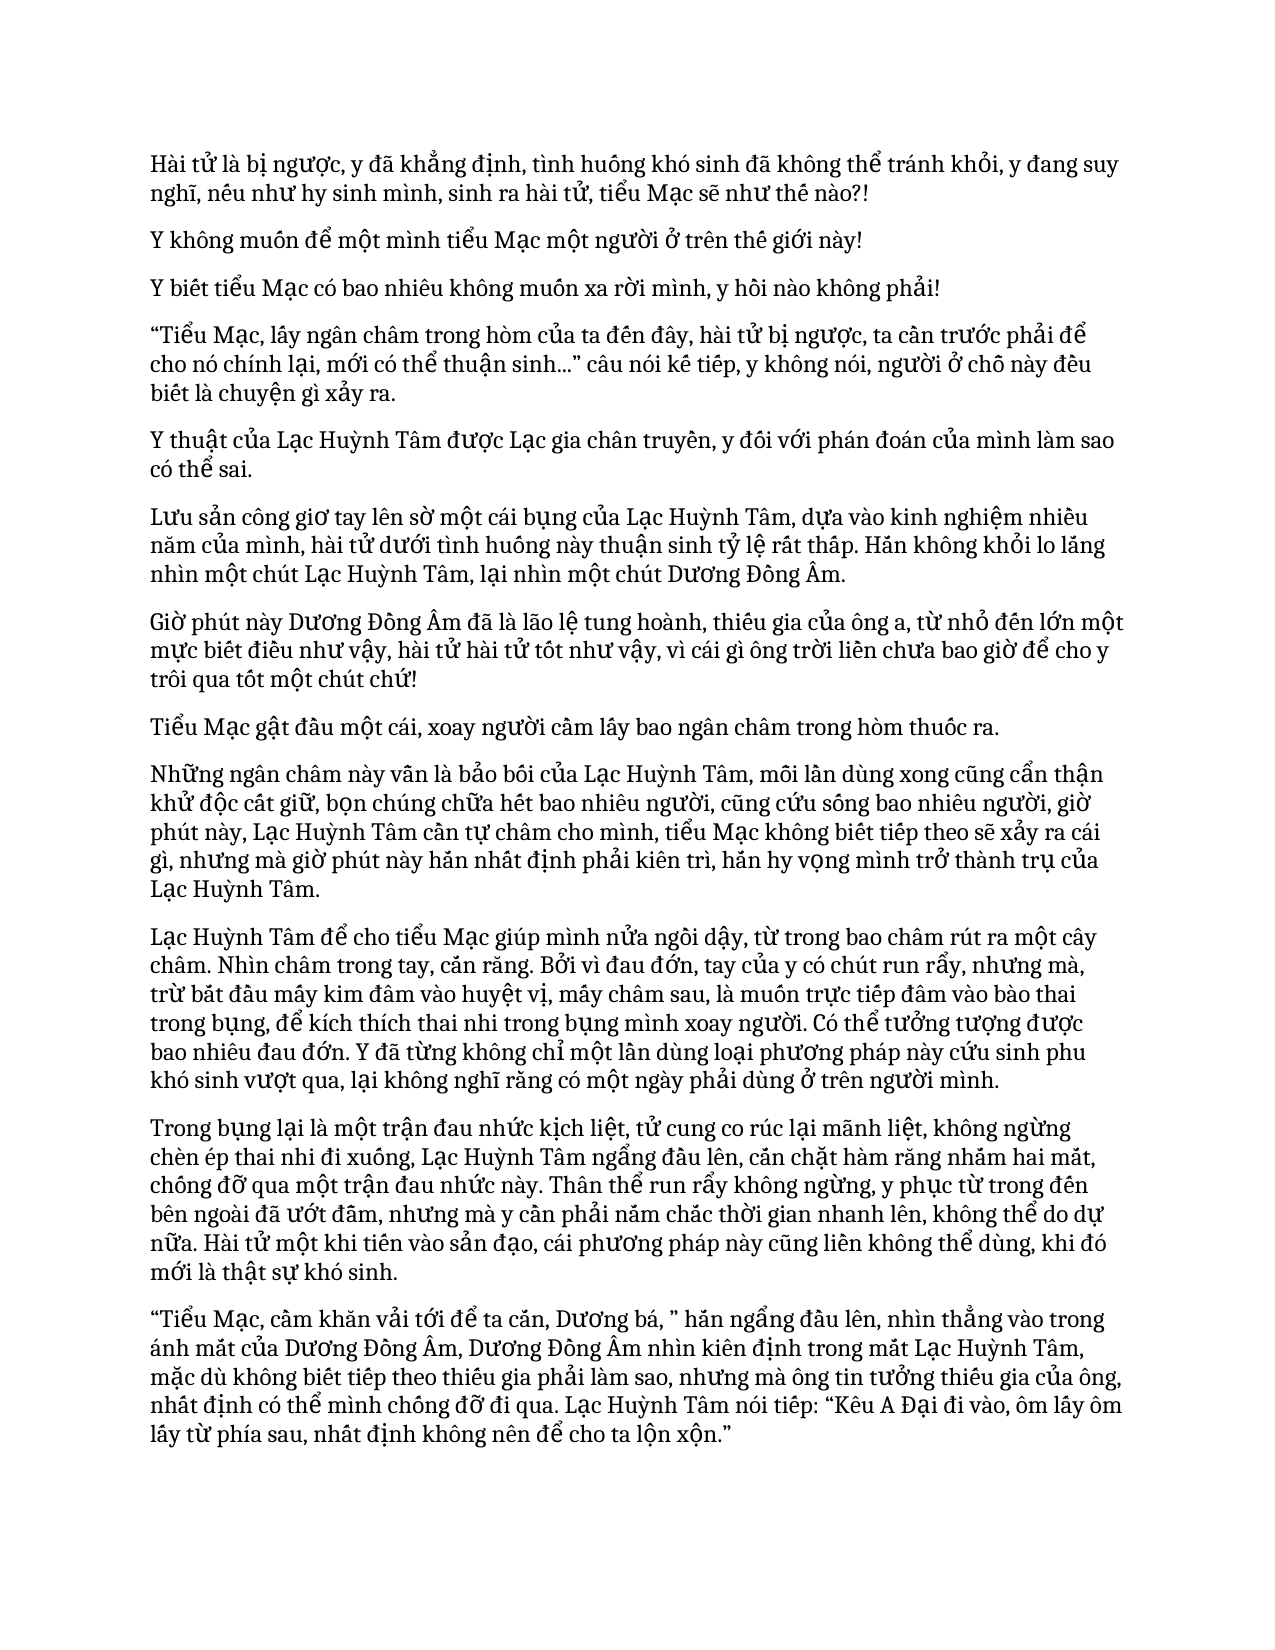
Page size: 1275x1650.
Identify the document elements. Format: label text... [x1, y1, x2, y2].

text Giờ phút này Dương Đồng Âm đã là lão lệ tung hoành, thiếu gia của ông a, từ nhỏ đến lớn một mực biết điều như vậy, hài tử hài tử tốt như vậy, vì cái gì ông trời liền chưa bao giờ để cho y trôi qua tốt một chút chứ! [150, 607, 1125, 694]
text Tiểu Mạc gật đầu một cái, xoay người cầm lấy bao ngân châm trong hòm thuốc ra. [150, 712, 1125, 741]
text Những ngân châm này vẫn là bảo bối của Lạc Huỳnh Tâm, mỗi lần dùng xong cũng cẩn thận khử độc cất giữ, bọn chúng chữa hết bao nhiêu người, cũng cứu sống bao nhiêu người, giờ phút này, Lạc Huỳnh Tâm cần tự châm cho mình, tiểu Mạc không biết tiếp theo sẽ xảy ra cái gì, nhưng mà giờ phút này hắn nhất định phải kiên trì, hắn hy vọng mình trở thành trụ của Lạc Huỳnh Tâm. [150, 760, 1125, 904]
text Trong bụng lại là một trận đau nhức kịch liệt, tử cung co rúc lại mãnh liệt, không ngừng chèn ép thai nhi đi xuống, Lạc Huỳnh Tâm ngẩng đầu lên, cắn chặt hàm răng nhắm hai mắt, chống đỡ qua một trận đau nhức này. Thân thể run rẩy không ngừng, y phục từ trong đến bên ngoài đã ướt đẫm, nhưng mà y cần phải nắm chắc thời gian nhanh lên, không thể do dự nữa. Hài tử một khi tiến vào sản đạo, cái phương pháp này cũng liền không thể dùng, khi đó mới là thật sự khó sinh. [150, 1114, 1125, 1286]
text Y biết tiểu Mạc có bao nhiêu không muốn xa rời mình, y hồi nào không phải! [150, 274, 1125, 302]
text “Tiểu Mạc, cầm khăn vải tới để ta cắn, Dương bá, ” hắn ngẩng đầu lên, nhìn thẳng vào trong ánh mắt của Dương Đồng Âm, Dương Đồng Âm nhìn kiên định trong mắt Lạc Huỳnh Tâm, mặc dù không biết tiếp theo thiếu gia phải làm sao, nhưng mà ông tin tưởng thiếu gia của ông, nhất định có thể mình chống đỡ đi qua. Lạc Huỳnh Tâm nói tiếp: “Kêu A Đại đi vào, ôm lấy ôm lấy từ phía sau, nhất định không nên để cho ta lộn xộn.” [150, 1305, 1125, 1449]
text Lưu sản công giơ tay lên sờ một cái bụng của Lạc Huỳnh Tâm, dựa vào kinh nghiệm nhiều năm của mình, hài tử dưới tình huống này thuận sinh tỷ lệ rất thấp. Hắn không khỏi lo lắng nhìn một chút Lạc Huỳnh Tâm, lại nhìn một chút Dương Đồng Âm. [150, 502, 1125, 589]
text Lạc Huỳnh Tâm để cho tiểu Mạc giúp mình nửa ngồi dậy, từ trong bao châm rút ra một cây châm. Nhìn châm trong tay, cắn răng. Bởi vì đau đớn, tay của y có chút run rẩy, nhưng mà, trừ bắt đầu mấy kim đâm vào huyệt vị, mấy châm sau, là muốn trực tiếp đâm vào bào thai trong bụng, để kích thích thai nhi trong bụng mình xoay người. Có thể tưởng tượng được bao nhiêu đau đớn. Y đã từng không chỉ một lần dùng loại phương pháp này cứu sinh phu khó sinh vượt qua, lại không nghĩ rằng có một ngày phải dùng ở trên người mình. [150, 922, 1125, 1095]
text Hài tử là bị ngược, y đã khẳng định, tình huống khó sinh đã không thể tránh khỏi, y đang suy nghĩ, nếu như hy sinh mình, sinh ra hài tử, tiểu Mạc sẽ như thế nào?! [150, 150, 1125, 207]
text Y thuật của Lạc Huỳnh Tâm được Lạc gia chân truyền, y đối với phán đoán của mình làm sao có thể sai. [150, 426, 1125, 484]
text Y không muốn để một mình tiểu Mạc một người ở trên thế giới này! [150, 226, 1125, 255]
text “Tiểu Mạc, lấy ngân châm trong hòm của ta đến đây, hài tử bị ngược, ta cần trước phải để cho nó chính lại, mới có thể thuận sinh...” câu nói kế tiếp, y không nói, người ở chỗ này đều biết là chuyện gì xảy ra. [150, 321, 1125, 407]
